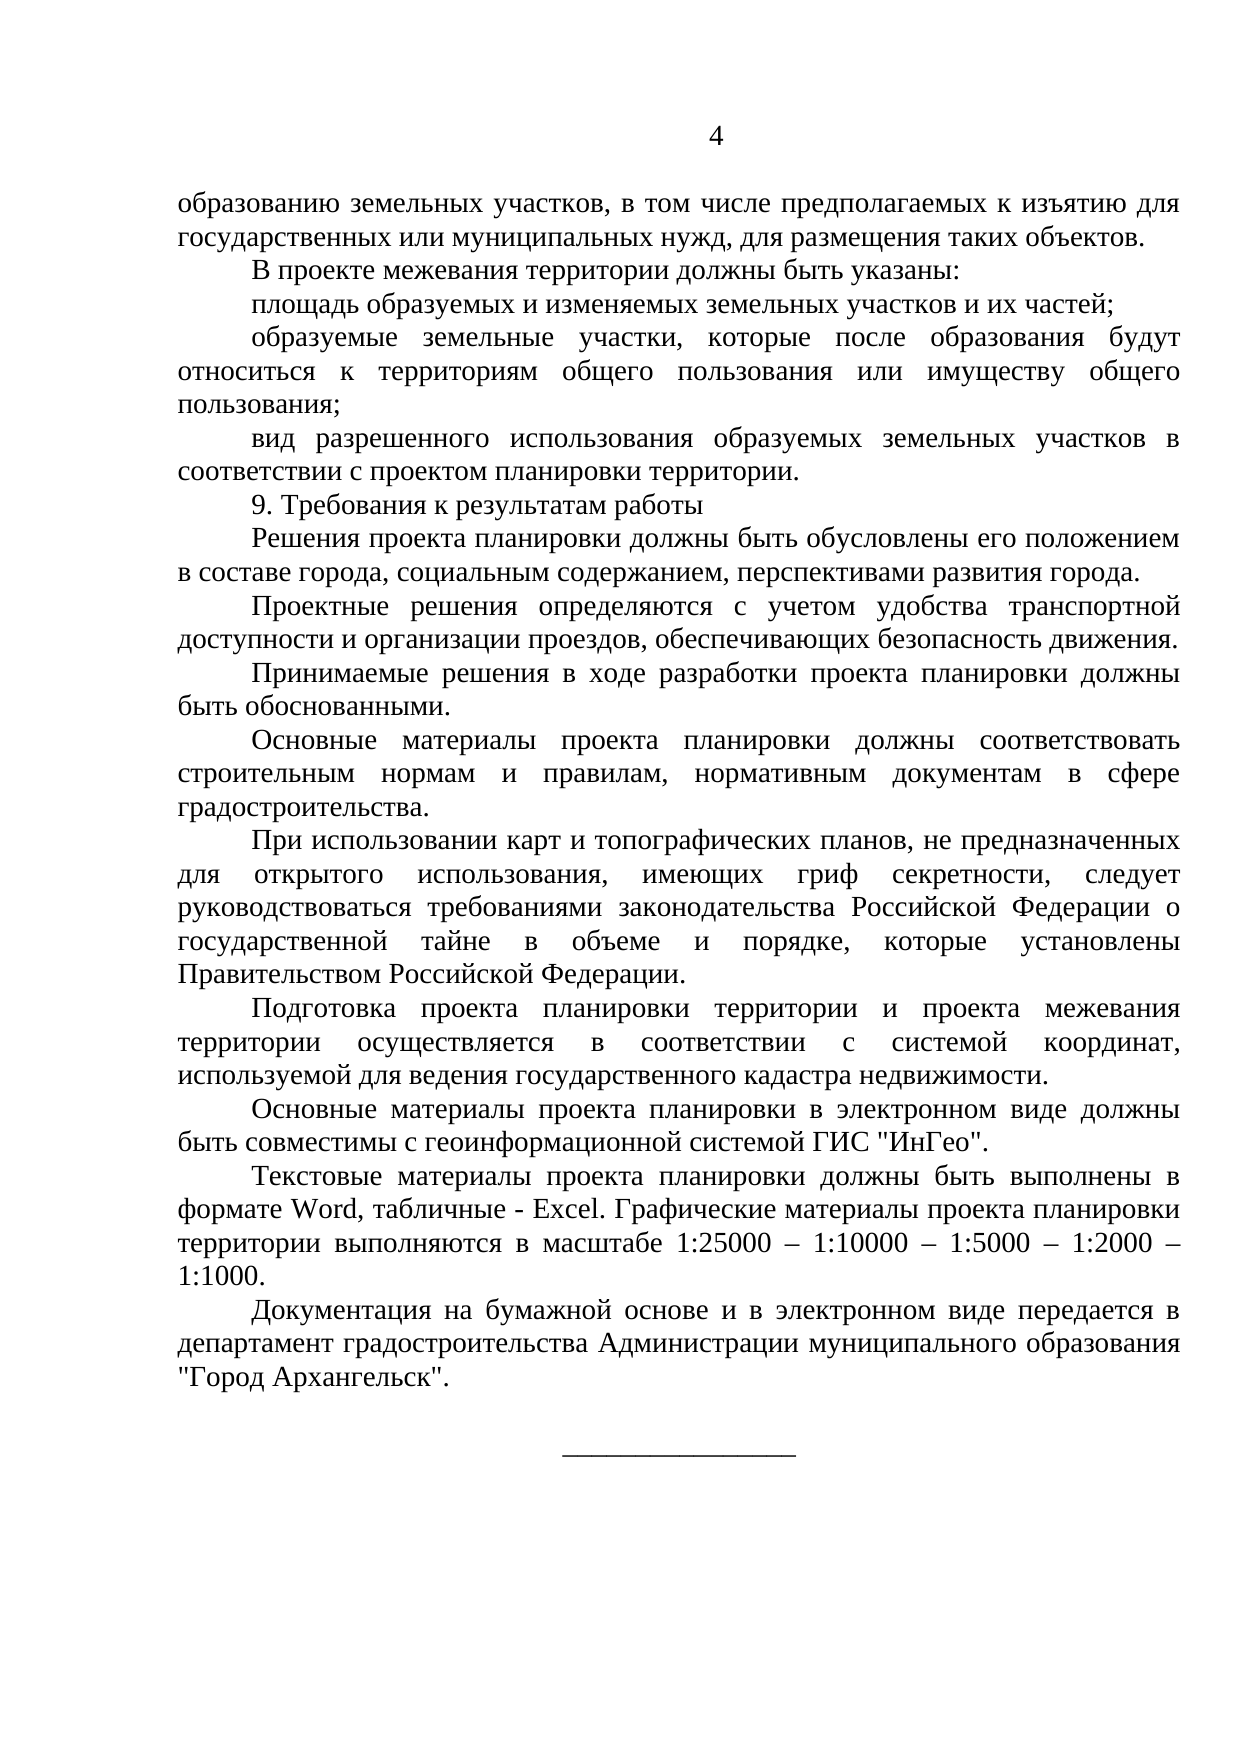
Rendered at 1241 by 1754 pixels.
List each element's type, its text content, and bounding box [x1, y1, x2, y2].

text ________________ [177, 1426, 1181, 1460]
text Документация на бумажной основе и в электронном виде передается в департамент градостроительства Администрации муниципального образования "Город Архангельск". [177, 1292, 1181, 1393]
text Текстовые материалы проекта планировки должны быть выполнены в формате Word, табличные - Excel. Графические материалы проекта планировки территории выполняются в масштабе 1:25000 – 1:10000 – 1:5000 – 1:2000 – 1:1000. [177, 1158, 1181, 1292]
list Требования к результатам работы [177, 487, 1181, 521]
text Проектные решения определяются с учетом удобства транспортной доступности и организации проездов, обеспечивающих безопасность движения. [177, 588, 1181, 655]
text Подготовка проекта планировки территории и проекта межевания территории осуществляется в соответствии с системой координат, используемой для ведения государственного кадастра недвижимости. [177, 990, 1181, 1091]
text Основные материалы проекта планировки должны соответствовать строительным нормам и правилам, нормативным документам в сфере градостроительства. [177, 722, 1181, 822]
text Основные материалы проекта планировки в электронном виде должны быть совместимы с геоинформационной системой ГИС "ИнГео". [177, 1091, 1181, 1158]
text В проекте межевания территории должны быть указаны: [177, 252, 1181, 286]
text площадь образуемых и изменяемых земельных участков и их частей; [177, 286, 1181, 319]
text Принимаемые решения в ходе разработки проекта планировки должны быть обоснованными. [177, 655, 1181, 722]
text образованию земельных участков, в том числе предполагаемых к изъятию для государственных или муниципальных нужд, для размещения таких объектов. [177, 185, 1181, 252]
text При использовании карт и топографических планов, не предназначенных для открытого использования, имеющих гриф секретности, следует руководствоваться требованиями законодательства Российской Федерации о государственной тайне в объеме и порядке, которые установлены Правительством Российской Федерации. [177, 822, 1181, 990]
text 4 [177, 118, 1181, 152]
text вид разрешенного использования образуемых земельных участков в соответствии с проектом планировки территории. [177, 420, 1181, 487]
text образуемые земельные участки, которые после образования будут относиться к территориям общего пользования или имуществу общего пользования; [177, 319, 1181, 420]
text Решения проекта планировки должны быть обусловлены его положением в составе города, социальным содержанием, перспективами развития города. [177, 521, 1181, 588]
